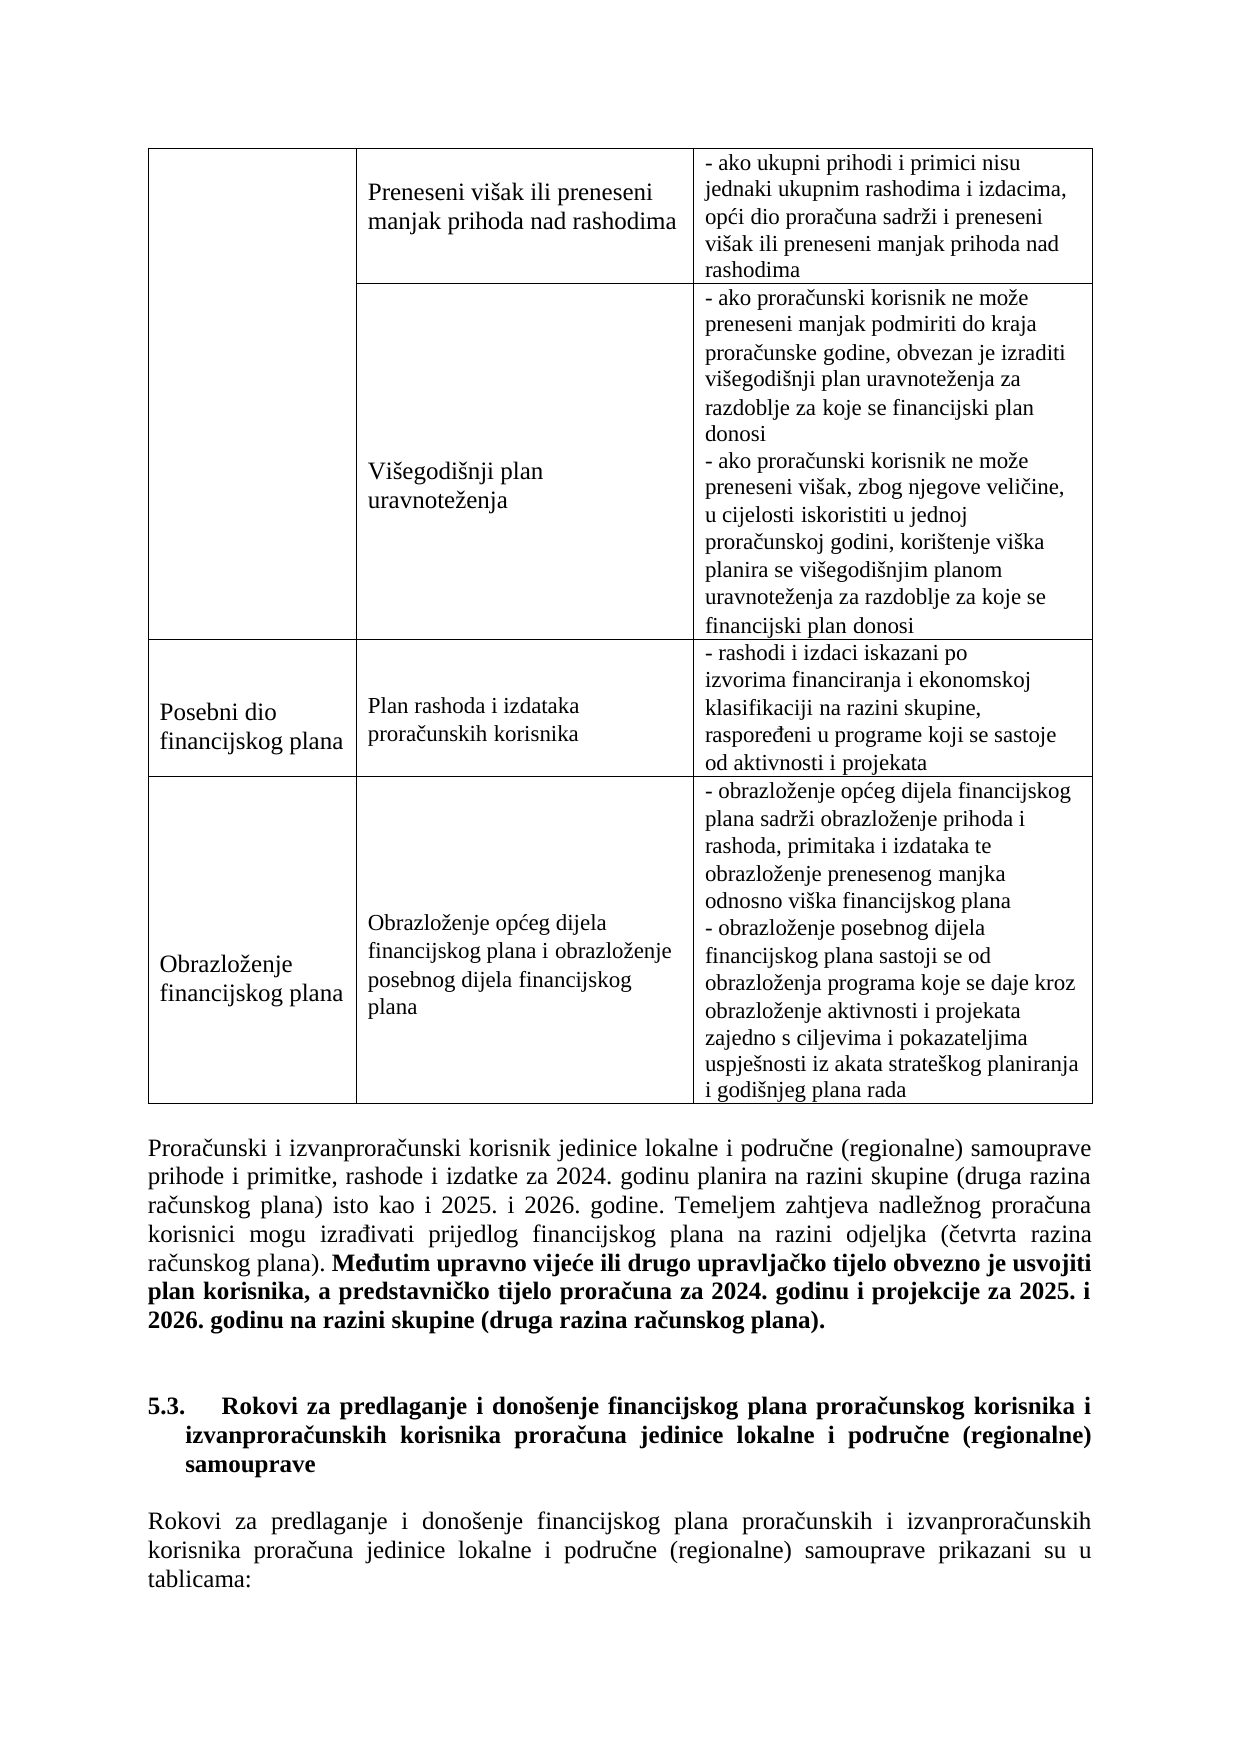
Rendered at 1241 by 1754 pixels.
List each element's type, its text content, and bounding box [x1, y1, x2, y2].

table_cell Obrazloženje općeg dijela financijskog plana i obrazloženje posebnog dijela financijskog plana [357, 777, 693, 1103]
text Rokovi za predlaganje i donošenje financijskog plana proračunskih i izvanproračunskih korisnika proračuna jedinice lokalne i područne (regionalne) samouprave prikazani su u tablicama: [148, 1506, 1093, 1593]
table_cell Višegodišnji plan uravnoteženja [357, 284, 693, 638]
list Rokovi za predlaganje i donošenje financijskog plana proračunskog korisnika i izvanproračunskih korisnika proračuna jedinice lokalne i područne (regionalne) samouprave [148, 1391, 1093, 1478]
table_cell Preneseni višak ili preneseni manjak prihoda nad rashodima [357, 149, 693, 283]
table_cell Obrazloženje financijskog plana [149, 777, 356, 1103]
table_cell - rashodi i izdaci iskazani po izvorima financiranja i ekonomskoj klasifikaciji na razini skupine, raspoređeni u programe koji se sastoje od aktivnosti i projekata [694, 640, 1092, 776]
table_cell Posebni dio financijskog plana [149, 640, 356, 776]
table_cell - obrazloženje općeg dijela financijskog plana sadrži obrazloženje prihoda i rashoda, primitaka i izdataka te obrazloženje prenesenog manjka odnosno viška financijskog plana - obrazloženje posebnog dijela financijskog plana sastoji se od obrazloženja programa koje se daje kroz obrazloženje aktivnosti i projekata zajedno s ciljevima i pokazateljima uspješnosti iz akata strateškog planiranja i godišnjeg plana rada [694, 777, 1092, 1103]
table_cell - ako ukupni prihodi i primici nisu jednaki ukupnim rashodima i izdacima, opći dio proračuna sadrži i preneseni višak ili preneseni manjak prihoda nad rashodima [694, 149, 1092, 283]
table_cell - ako proračunski korisnik ne može preneseni manjak podmiriti do kraja proračunske godine, obvezan je izraditi višegodišnji plan uravnoteženja za razdoblje za koje se financijski plan donosi - ako proračunski korisnik ne može preneseni višak, zbog njegove veličine, u cijelosti iskoristiti u jednoj proračunskoj godini, korištenje viška planira se višegodišnjim planom uravnoteženja za razdoblje za koje se financijski plan donosi [694, 284, 1092, 638]
text Proračunski i izvanproračunski korisnik jedinice lokalne i područne (regionalne) samouprave prihode i primitke, rashode i izdatke za 2024. godinu planira na razini skupine (druga razina računskog plana) isto kao i 2025. i 2026. godine. Temeljem zahtjeva nadležnog proračuna korisnici mogu izrađivati prijedlog financijskog plana na razini odjeljka (četvrta razina računskog plana). Međutim upravno vijeće ili drugo upravljačko tijelo obvezno je usvojiti plan korisnika, a predstavničko tijelo proračuna za 2024. godinu i projekcije za 2025. i 2026. godinu na razini skupine (druga razina računskog plana). [148, 1133, 1093, 1334]
table_cell Plan rashoda i izdataka proračunskih korisnika [357, 640, 693, 776]
